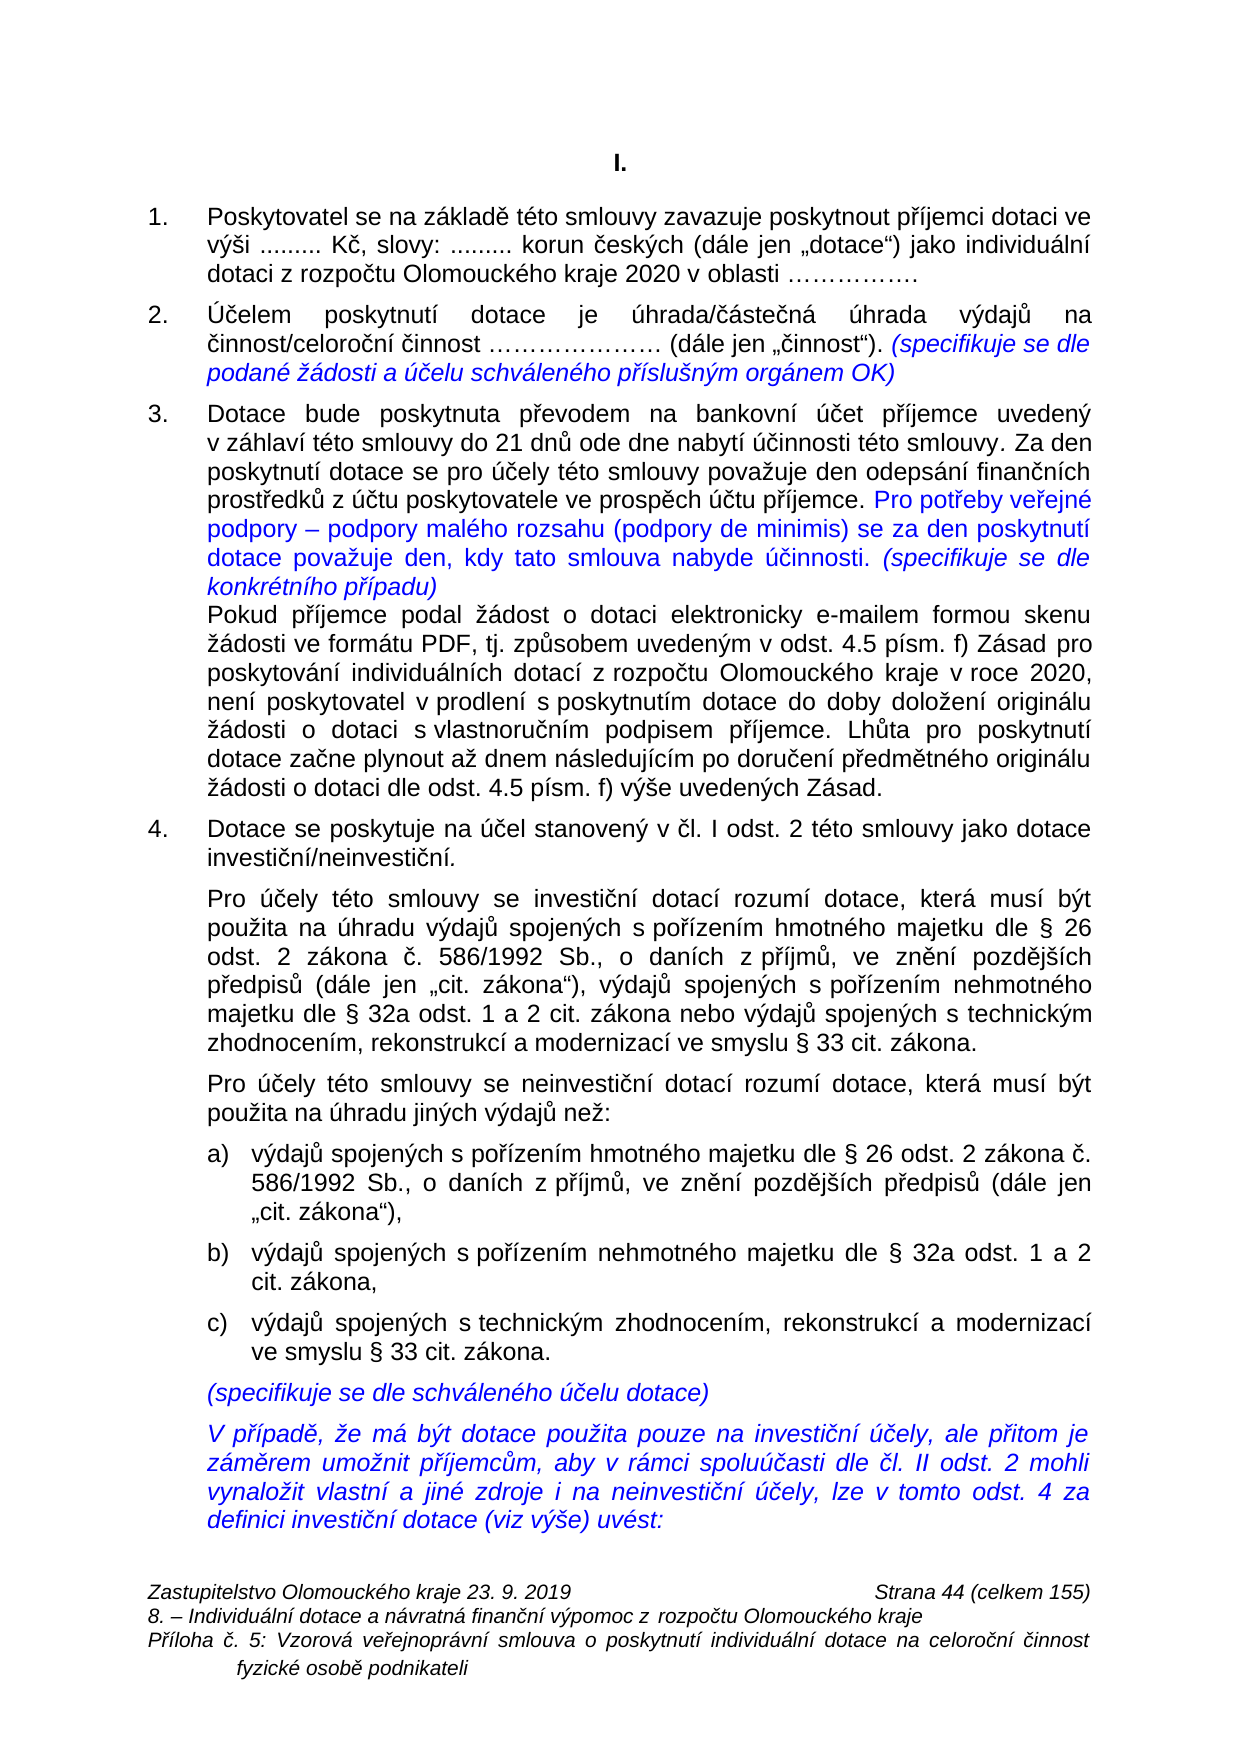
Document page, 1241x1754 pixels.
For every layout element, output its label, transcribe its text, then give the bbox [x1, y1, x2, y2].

list Účelem poskytnutí dotace je úhrada/částečná úhrada výdajů na činnost/celoroční činnost ………………… (dále jen „činnost“). (specifikuje se dle podané žádosti a účelu schváleného příslušným orgánem OK) [148, 300, 1092, 386]
list výdajů spojených s pořízením hmotného majetku dle § 26 odst. 2 zákona č. 586/1992 Sb., o daních z příjmů, ve znění pozdějších předpisů (dále jen „cit. zákona“), [207, 1139, 1092, 1225]
list Poskytovatel se na základě této smlouvy zavazuje poskytnout příjemci dotaci ve výši ......... Kč, slovy: ......... korun českých (dále jen „dotace“) jako individuální dotaci z rozpočtu Olomouckého kraje 2020 v oblasti ……………. [148, 201, 1092, 288]
list výdajů spojených s pořízením nehmotného majetku dle § 32a odst. 1 a 2 cit. zákona, [207, 1238, 1092, 1295]
list výdajů spojených s technickým zhodnocením, rekonstrukcí a modernizací ve smyslu § 33 cit. zákona. [207, 1308, 1092, 1365]
text Pro účely této smlouvy se investiční dotací rozumí dotace, která musí být použita na úhradu výdajů spojených s pořízením hmotného majetku dle § 26 odst. 2 zákona č. 586/1992 Sb., o daních z příjmů, ve znění pozdějších předpisů (dále jen „cit. zákona“), výdajů spojených s pořízením nehmotného majetku dle § 32a odst. 1 a 2 cit. zákona nebo výdajů spojených s technickým zhodnocením, rekonstrukcí a modernizací ve smyslu § 33 cit. zákona. [207, 884, 1092, 1056]
text V případě, že má být dotace použita pouze na investiční účely, ale přitom je záměrem umožnit příjemcům, aby v rámci spoluúčasti dle čl. II odst. 2 mohli vynaložit vlastní a jiné zdroje i na neinvestiční účely, lze v tomto odst. 4 za definici investiční dotace (viz výše) uvést: [207, 1419, 1092, 1534]
list Dotace se poskytuje na účel stanovený v čl. I odst. 2 této smlouvy jako dotace investiční/neinvestiční. [148, 814, 1092, 871]
text Pokud příjemce podal žádost o dotaci elektronicky e-mailem formou skenu žádosti ve formátu PDF, tj. způsobem uvedeným v odst. 4.5 písm. f) Zásad pro poskytování individuálních dotací z rozpočtu Olomouckého kraje v roce 2020, není poskytovatel v prodlení s poskytnutím dotace do doby doložení originálu žádosti o dotaci s vlastnoručním podpisem příjemce. Lhůta pro poskytnutí dotace začne plynout až dnem následujícím po doručení předmětného originálu žádosti o dotaci dle odst. 4.5 písm. f) výše uvedených Zásad. [207, 600, 1092, 801]
text (specifikuje se dle schváleného účelu dotace) [207, 1378, 1092, 1406]
text Pro účely této smlouvy se neinvestiční dotací rozumí dotace, která musí být použita na úhradu jiných výdajů než: [207, 1069, 1092, 1126]
list Dotace bude poskytnuta převodem na bankovní účet příjemce uvedený v záhlaví této smlouvy do 21 dnů ode dne nabytí účinnosti této smlouvy. Za den poskytnutí dotace se pro účely této smlouvy považuje den odepsání finančních prostředků z účtu poskytovatele ve prospěch účtu příjemce. Pro potřeby veřejné podpory – podpory malého rozsahu (podpory de minimis) se za den poskytnutí dotace považuje den, kdy tato smlouva nabyde účinnosti. (specifikuje se dle konkrétního případu) [148, 399, 1092, 600]
text I. [148, 148, 1092, 176]
